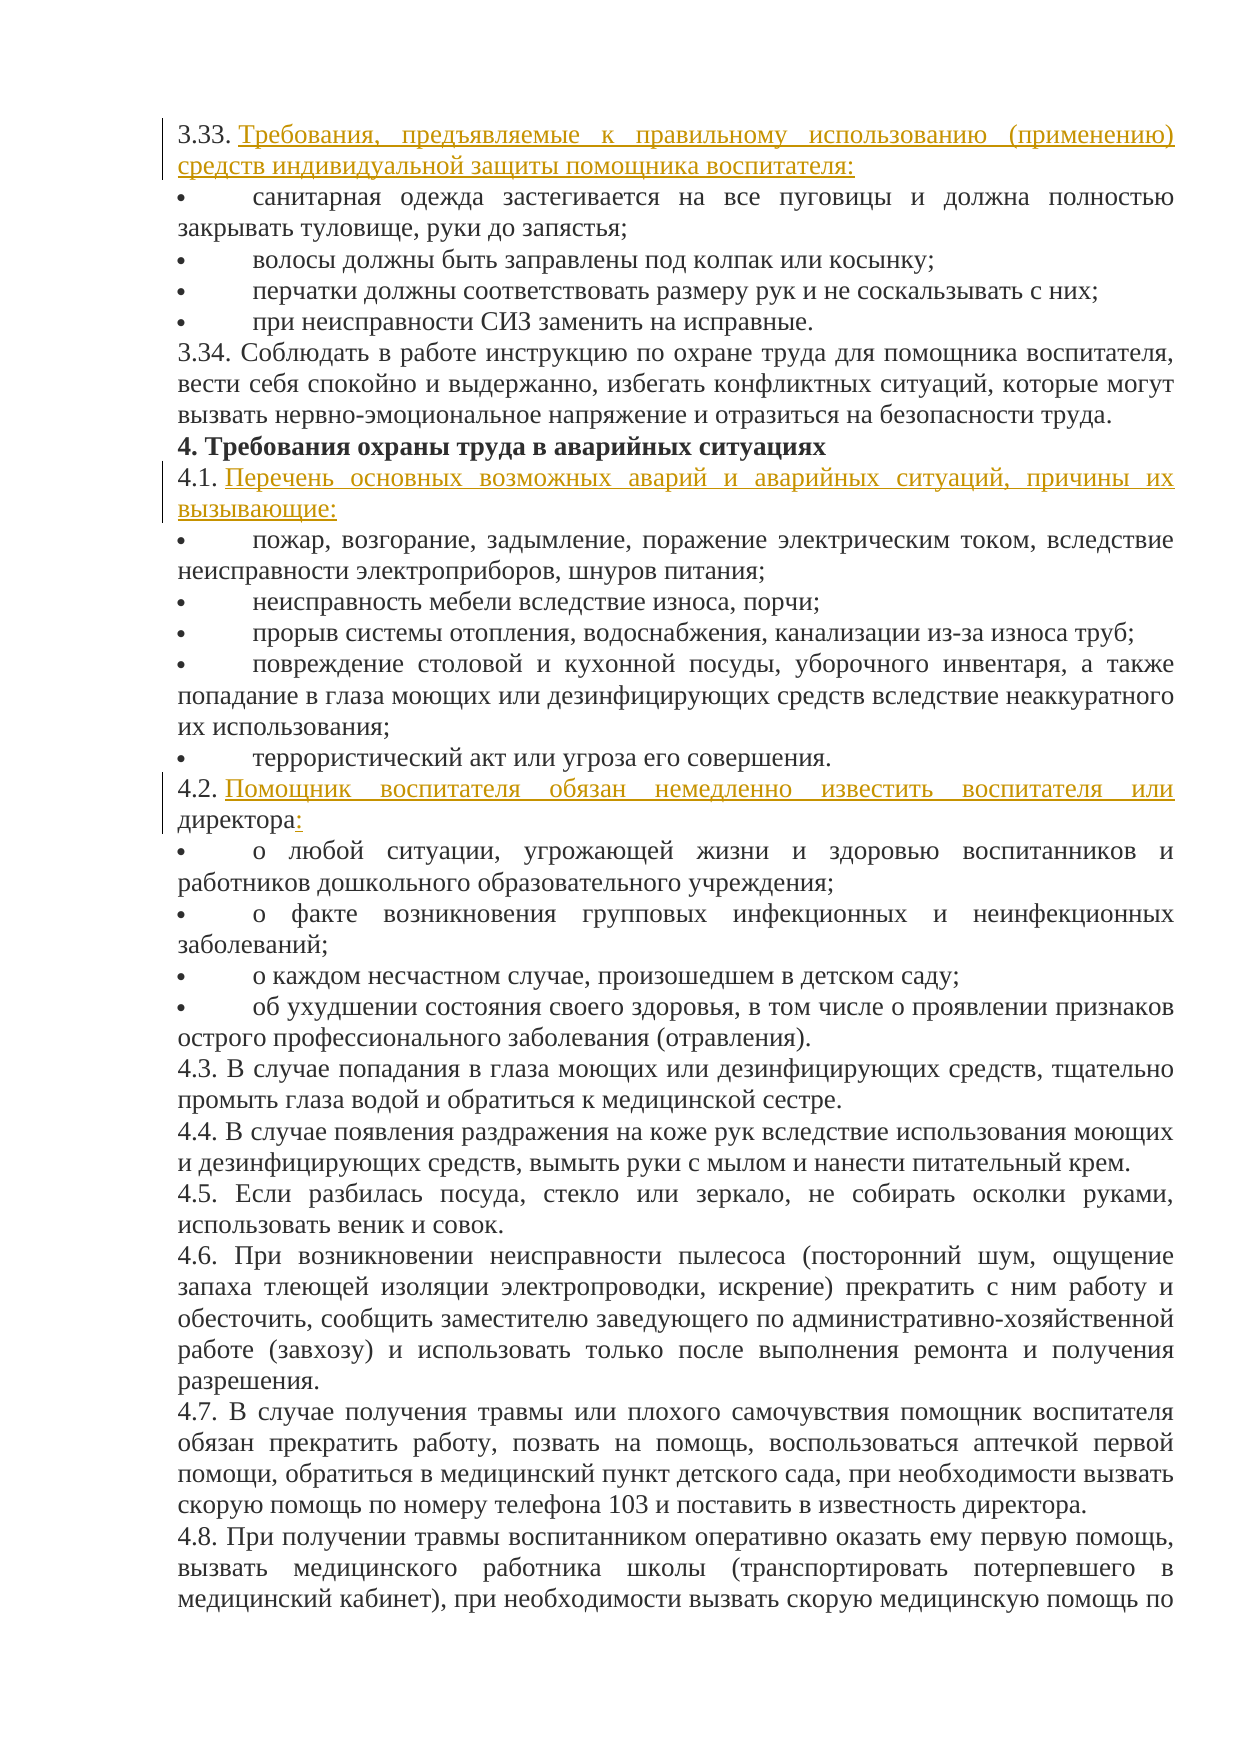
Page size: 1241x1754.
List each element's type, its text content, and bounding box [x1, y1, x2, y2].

list пожар, возгорание, задымление, поражение электрическим током, вследствие неисправности электроприборов, шнуров питания; [177, 523, 1175, 585]
list перчатки должны соответствовать размеру рук и не соскальзывать с них; [177, 274, 1175, 305]
text 3.34. Соблюдать в работе инструкцию по охране труда для помощника воспитателя, вести себя спокойно и выдержанно, избегать конфликтных ситуаций, которые могут вызвать нервно-эмоциональное напряжение и отразиться на безопасности труда. [177, 336, 1175, 429]
text 4.1. [177, 461, 1175, 523]
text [177, 1520, 1175, 1613]
list неисправность мебели вследствие износа, порчи; [177, 585, 1175, 616]
text 4.5. Если разбилась посуда, стекло или зеркало, не собирать осколки руками, использовать веник и совок. [177, 1177, 1175, 1239]
text 4.4. В случае появления раздражения на коже рук вследствие использования моющих и дезинфицирующих средств, вымыть руки с мылом и нанести питательный крем. [177, 1115, 1175, 1177]
text 3.33. [177, 118, 1175, 180]
list о факте возникновения групповых инфекционных и неинфекционных заболеваний; [177, 897, 1175, 959]
list террористический акт или угроза его совершения. [177, 741, 1175, 772]
list об ухудшении состояния своего здоровья, в том числе о проявлении признаков острого профессионального заболевания (отравления). [177, 990, 1175, 1052]
text 4.3. В случае попадания в глаза моющих или дезинфицирующих средств, тщательно промыть глаза водой и обратиться к медицинской сестре. [177, 1052, 1175, 1115]
list повреждение столовой и кухонной посуды, уборочного инвентаря, а также попадание в глаза моющих или дезинфицирующих средств вследствие неаккуратного их использования; [177, 648, 1175, 741]
text 4.6. При возникновении неисправности пылесоса (посторонний шум, ощущение запаха тлеющей изоляции электропроводки, искрение) прекратить с ним работу и обесточить, сообщить заместителю заведующего по административно-хозяйственной работе (завхозу) и использовать только после выполнения ремонта и получения разрешения. [177, 1239, 1175, 1395]
text 4.2. директора [177, 772, 1175, 834]
list прорыв системы отопления, водоснабжения, канализации из-за износа труб; [177, 616, 1175, 648]
list санитарная одежда застегивается на все пуговицы и должна полностью закрывать туловище, руки до запястья; [177, 180, 1175, 243]
list о любой ситуации, угрожающей жизни и здоровью воспитанников и работников дошкольного образовательного учреждения; [177, 834, 1175, 897]
list волосы должны быть заправлены под колпак или косынку; [177, 243, 1175, 274]
text 4. Требования охраны труда в аварийных ситуациях [177, 429, 1175, 461]
list при неисправности СИЗ заменить на исправные. [177, 305, 1175, 336]
list о каждом несчастном случае, произошедшем в детском саду; [177, 959, 1175, 990]
text 4.7. В случае получения травмы или плохого самочувствия помощник воспитателя обязан прекратить работу, позвать на помощь, воспользоваться аптечкой первой помощи, обратиться в медицинский пункт детского сада, при необходимости вызвать скорую помощь по номеру телефона 103 и поставить в известность директора. [177, 1395, 1175, 1520]
